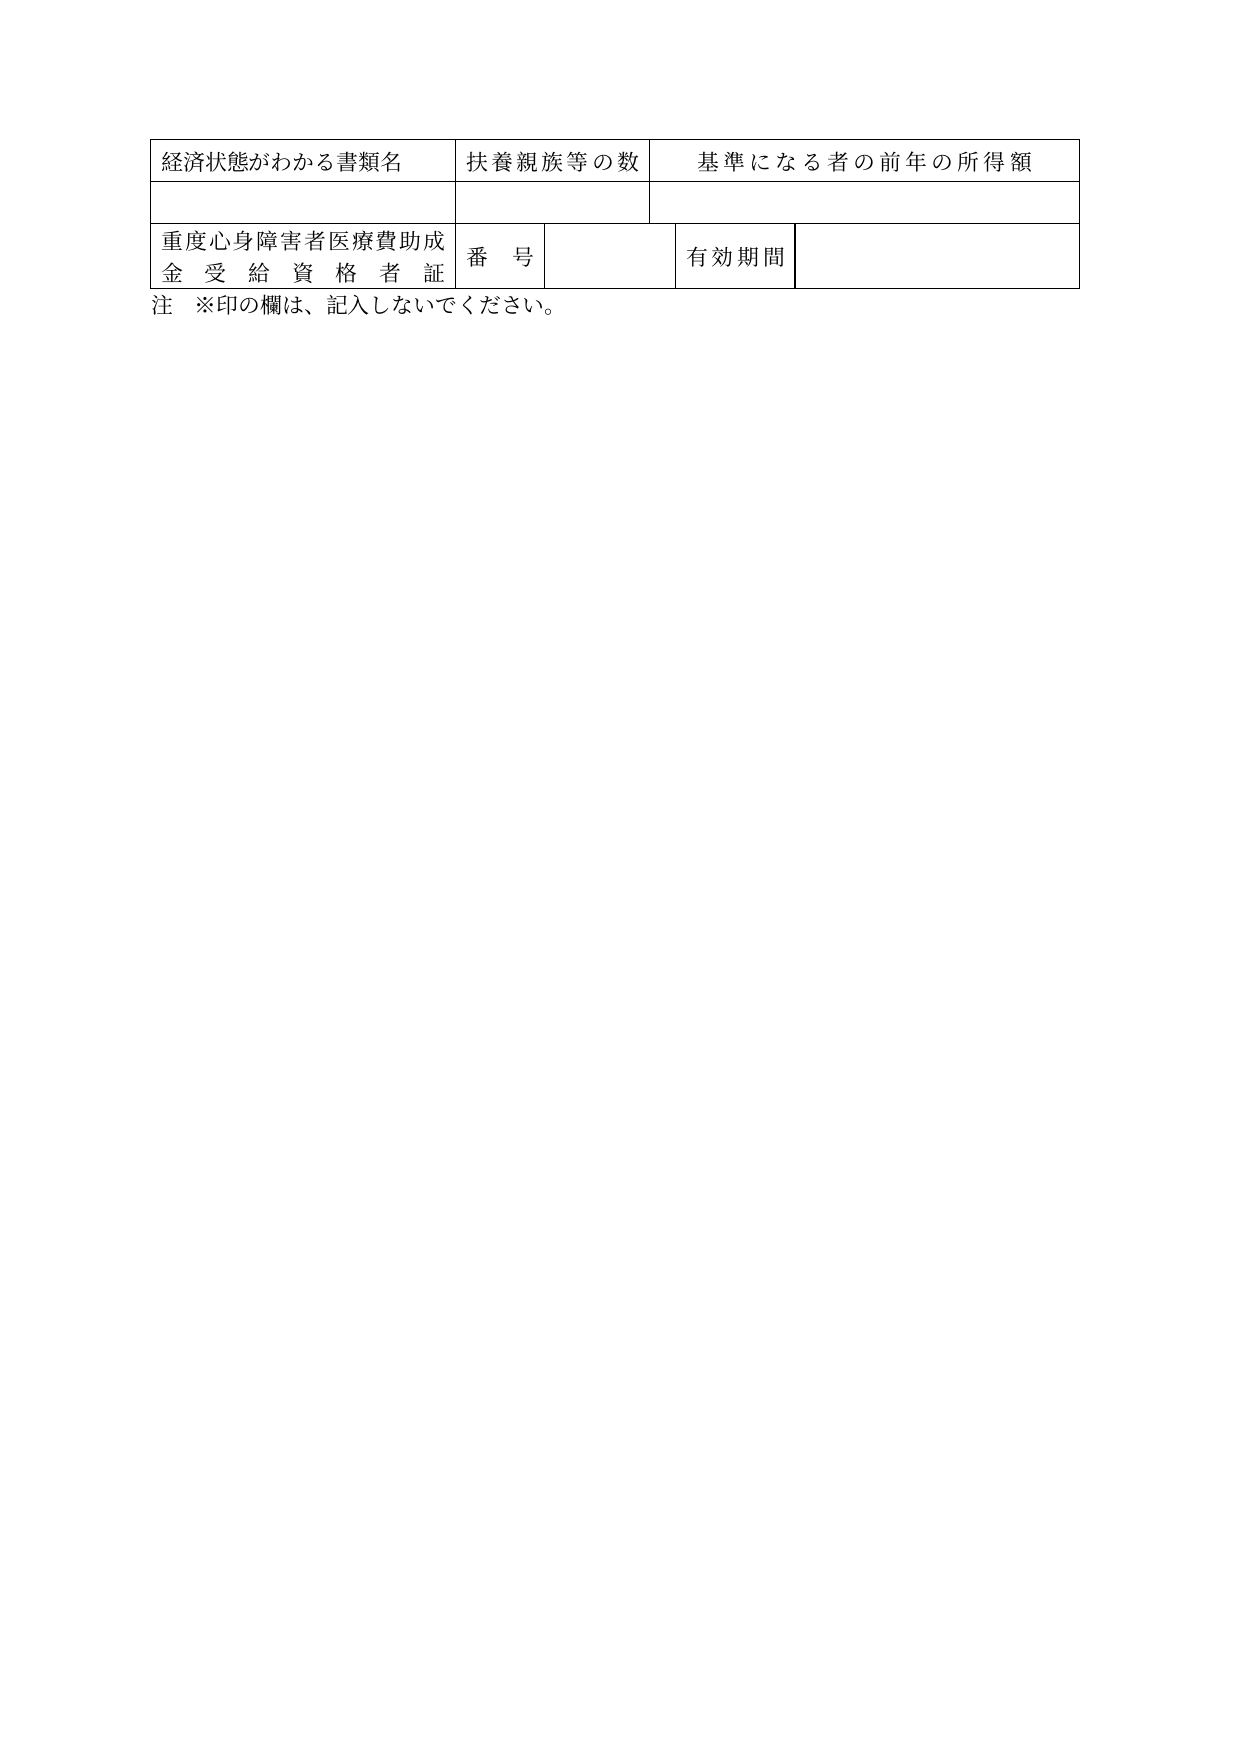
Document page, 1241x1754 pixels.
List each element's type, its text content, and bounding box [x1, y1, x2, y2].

table_cell [151, 182, 455, 223]
text 注 ※印の欄は、記入しないでください。 [151, 289, 1089, 320]
table_cell 扶養親族等の数 [456, 140, 649, 181]
table_cell 番号 [456, 224, 544, 288]
table_cell 重度心身障害者医療費助成金受給資格者証 [151, 224, 455, 288]
table_cell [545, 224, 675, 288]
table_cell 有効期間 [676, 224, 794, 288]
table_cell [456, 182, 649, 223]
table_cell 基準になる者の前年の所得額 [650, 140, 1079, 181]
table_cell 経済状態がわかる書類名 [151, 140, 455, 181]
table_cell [796, 224, 1079, 288]
table_cell [650, 182, 1079, 223]
